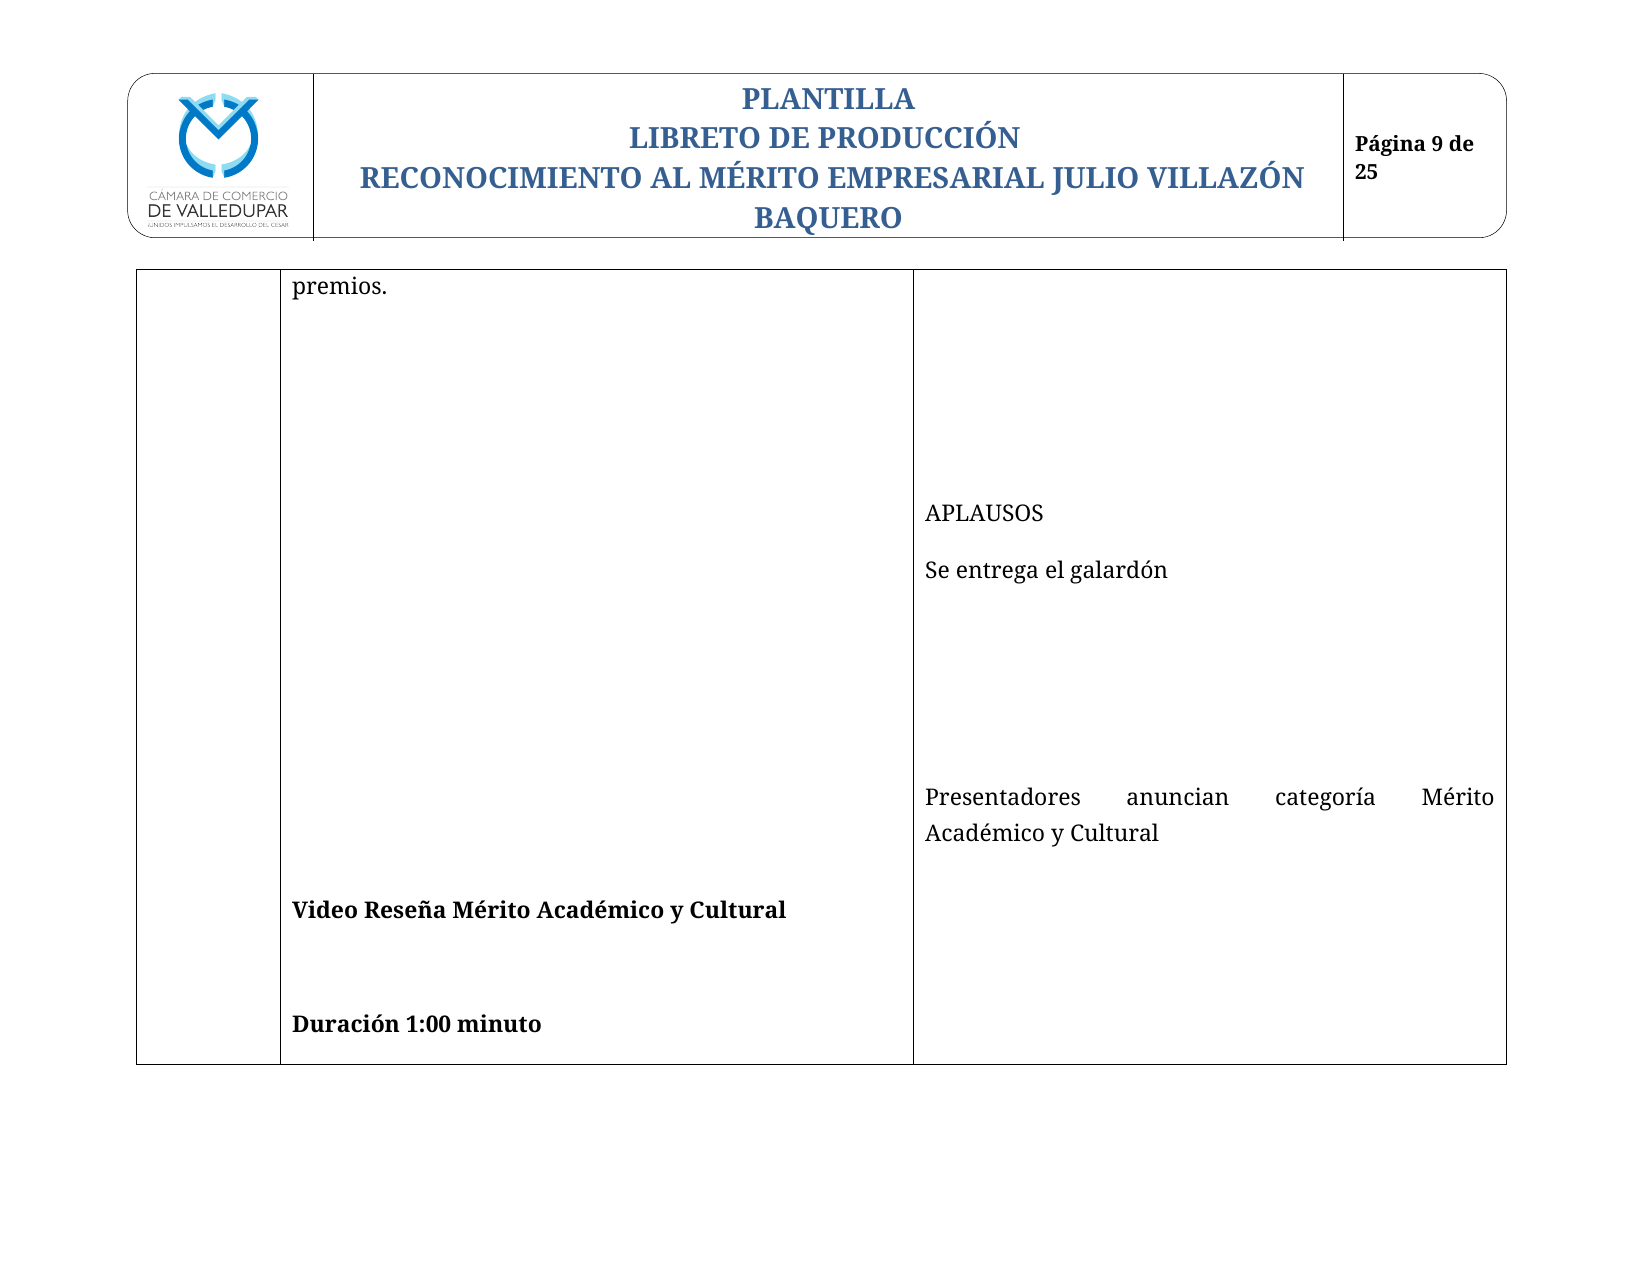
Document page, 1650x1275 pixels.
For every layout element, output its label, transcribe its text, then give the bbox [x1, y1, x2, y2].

picture [147, 93, 289, 227]
table_cell [137, 270, 280, 1064]
